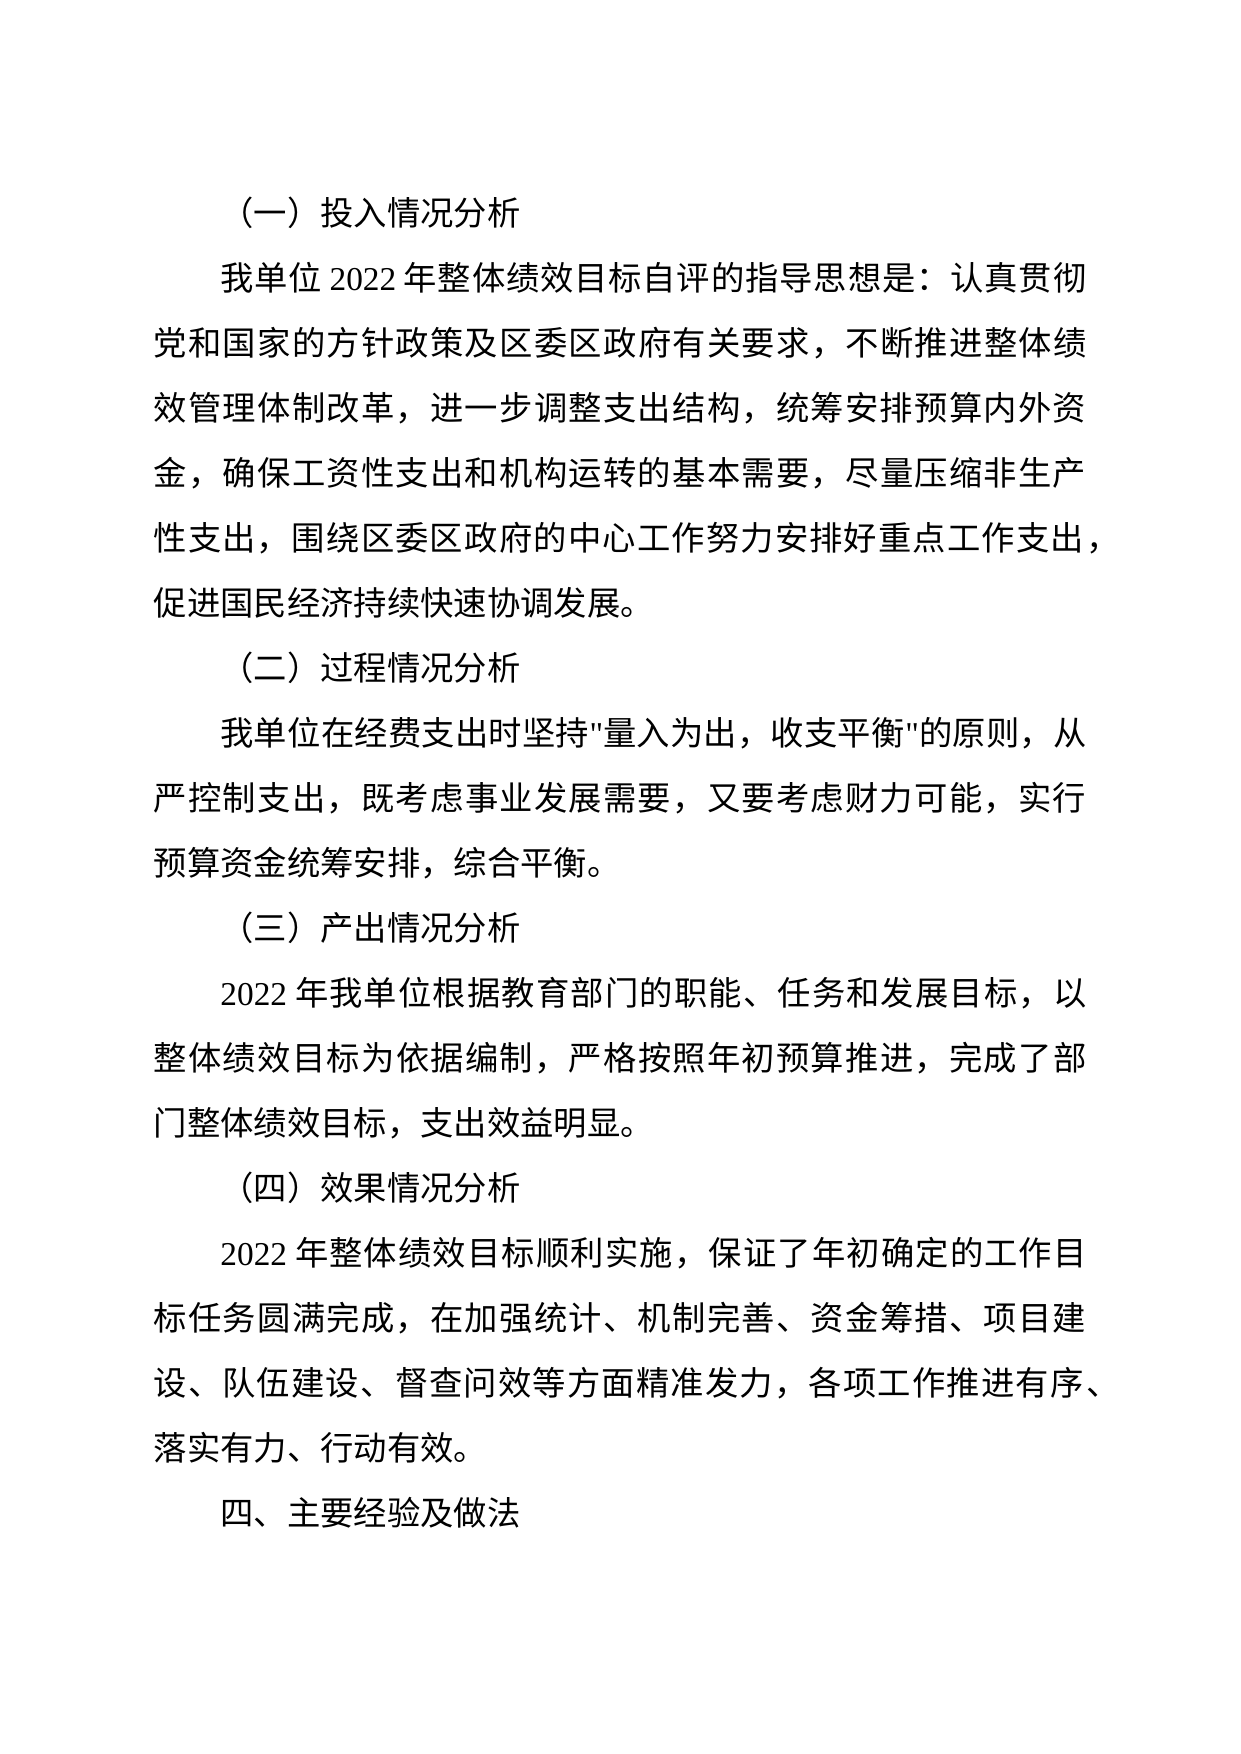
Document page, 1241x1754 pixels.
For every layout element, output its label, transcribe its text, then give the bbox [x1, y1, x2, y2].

text 我单位在经费支出时坚持"量入为出，收支平衡"的原则，从严控制支出，既考虑事业发展需要，又要考虑财力可能，实行预算资金统筹安排，综合平衡。 [153, 698, 1087, 893]
text 我单位2022年整体绩效目标自评的指导思想是：认真贯彻党和国家的方针政策及区委区政府有关要求，不断推进整体绩效管理体制改革，进一步调整支出结构，统筹安排预算内外资金，确保工资性支出和机构运转的基本需要，尽量压缩非生产性支出，围绕区委区政府的中心工作努力安排好重点工作支出，促进国民经济持续快速协调发展。 [153, 243, 1087, 633]
list 主要经验及做法 [153, 1478, 1087, 1543]
text （二）过程情况分析 [153, 633, 1087, 698]
text 2022年我单位根据教育部门的职能、任务和发展目标，以整体绩效目标为依据编制，严格按照年初预算推进，完成了部门整体绩效目标，支出效益明显。 [153, 958, 1087, 1153]
text （三）产出情况分析 [153, 893, 1087, 958]
text 2022年整体绩效目标顺利实施，保证了年初确定的工作目标任务圆满完成，在加强统计、机制完善、资金筹措、项目建设、队伍建设、督查问效等方面精准发力，各项工作推进有序、落实有力、行动有效。 [153, 1218, 1087, 1478]
text （一）投入情况分析 [153, 178, 1087, 243]
text （四）效果情况分析 [153, 1153, 1087, 1218]
